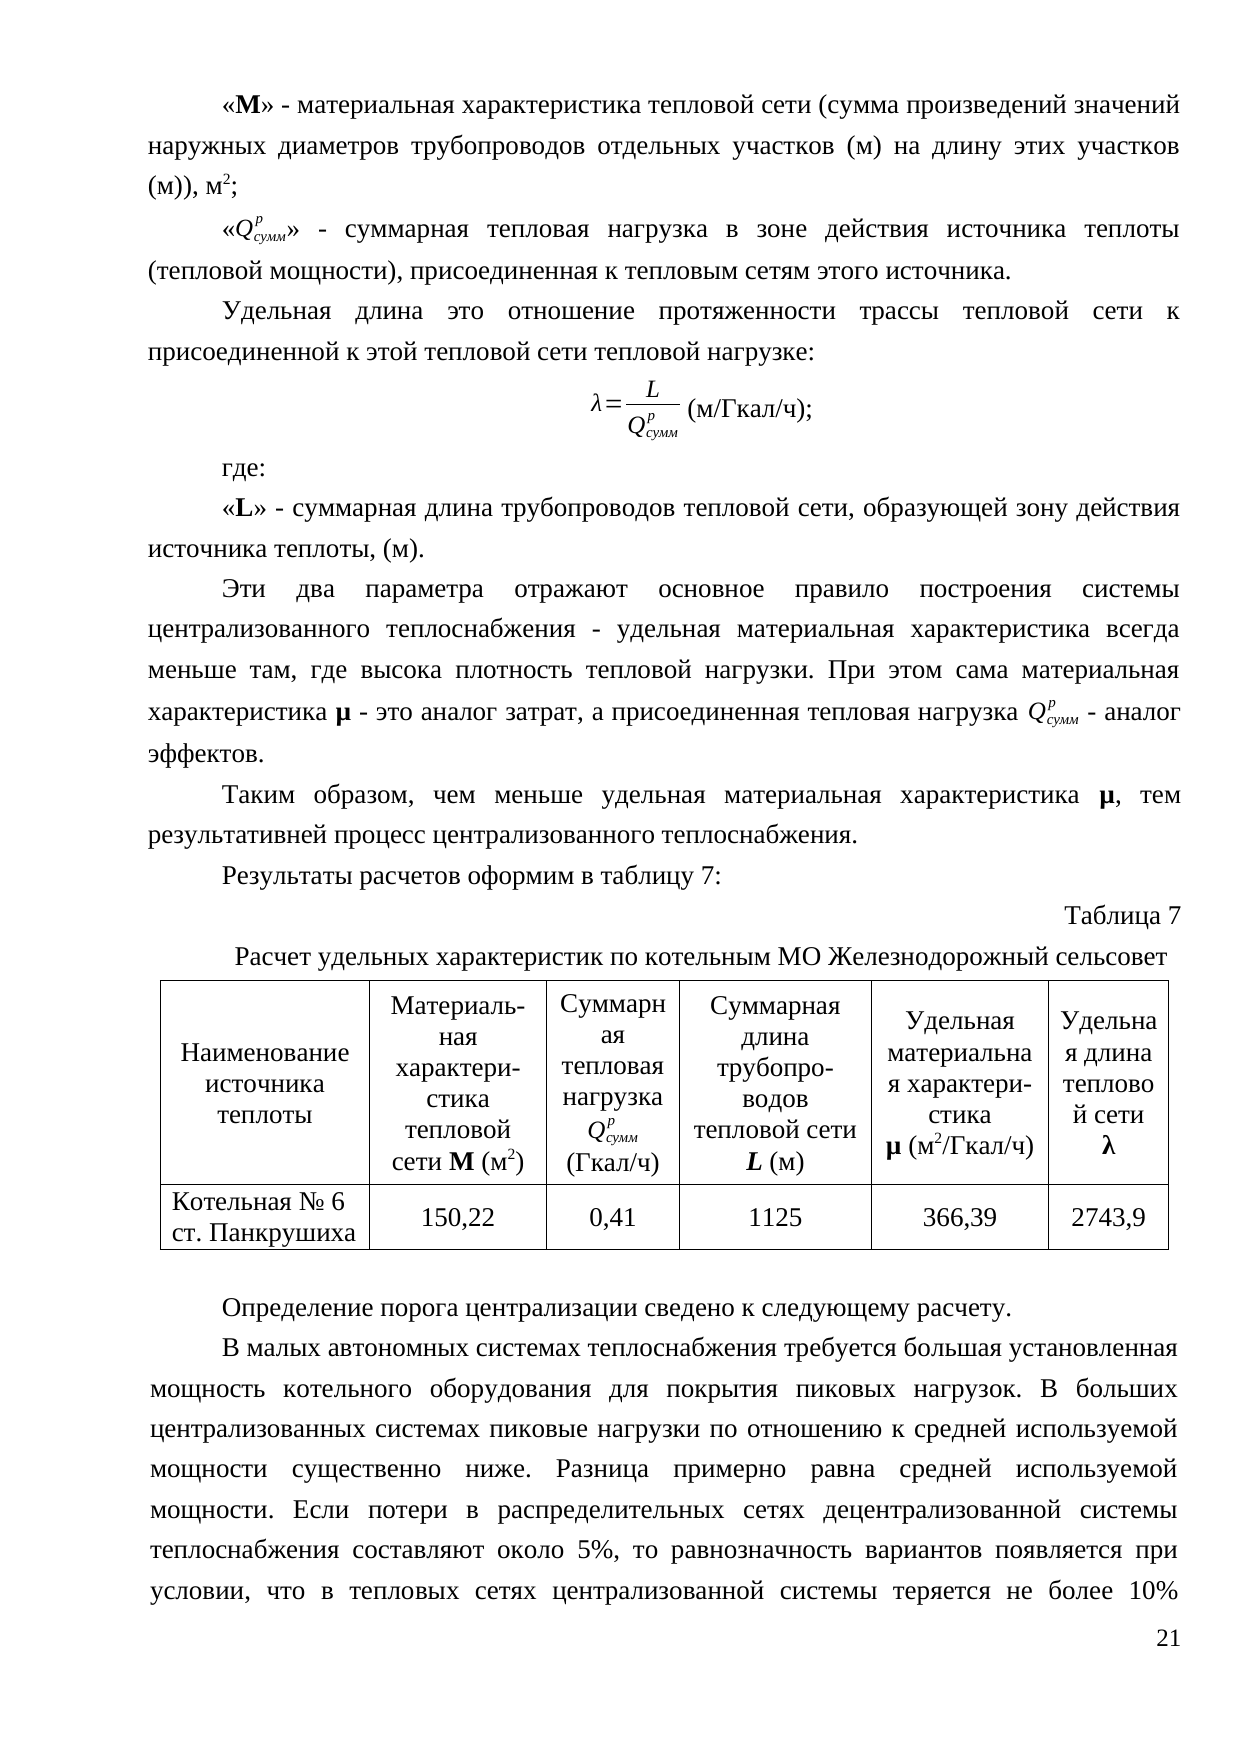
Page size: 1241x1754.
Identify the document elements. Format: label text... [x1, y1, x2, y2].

table_cell 1125 [680, 1185, 871, 1249]
text «» - суммарная тепловая нагрузка в зоне действия источника теплоты (тепловой мощности), присоединенная к тепловым сетям этого источника. [148, 210, 1181, 285]
table_cell Котельная № 6 ст. Панкрушиха [161, 1185, 369, 1249]
table_cell 150,22 [370, 1185, 546, 1249]
table_header Суммарная длина трубопро-водов тепловой сети L (м) [680, 981, 871, 1184]
text Результаты расчетов оформим в таблицу 7: [148, 859, 1181, 890]
text «L» - суммарная длина трубопроводов тепловой сети, образующей зону действия источника теплоты, (м). [148, 491, 1181, 563]
table_header Удельная материальная характери-стика µ (м2/Гкал/ч) [872, 981, 1048, 1184]
text Удельная длина это отношение протяженности трассы тепловой сети к присоединенной к этой тепловой сети тепловой нагрузке: [148, 294, 1181, 366]
text Определение порога централизации сведено к следующему расчету. [150, 1291, 1179, 1322]
text Расчет удельных характеристик по котельным МО Железнодорожный сельсовет [148, 939, 1181, 971]
table_header Суммарная тепловая нагрузка (Гкал/ч) [547, 981, 679, 1184]
table_header Удельная длина тепловой сети λ [1049, 981, 1168, 1184]
table_cell 366,39 [872, 1185, 1048, 1249]
table_cell 0,41 [547, 1185, 679, 1249]
text Таким образом, чем меньше удельная материальная характеристика µ, тем результативней процесс централизованного теплоснабжения. [148, 778, 1181, 849]
table_header Материаль-ная характери-стика тепловой сети М (м2) [370, 981, 546, 1184]
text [150, 1331, 1179, 1605]
table_cell 2743,9 [1049, 1185, 1168, 1249]
text Таблица 7 [148, 899, 1181, 930]
text Эти два параметра отражают основное правило построения системы централизованного теплоснабжения - удельная материальная характеристика всегда меньше там, где высока плотность тепловой нагрузки. При этом сама материальная характеристика µ - это аналог затрат, а присоединенная тепловая нагрузка - аналог эффектов. [148, 572, 1181, 769]
text «М» - материальная характеристика тепловой сети (сумма произведений значений наружных диаметров трубопроводов отдельных участков (м) на длину этих участков (м)), м2; [148, 89, 1181, 201]
table_header Наименование источника теплоты [161, 981, 369, 1184]
text где: [148, 451, 1181, 482]
text (м/Гкал/ч); [148, 375, 1181, 442]
